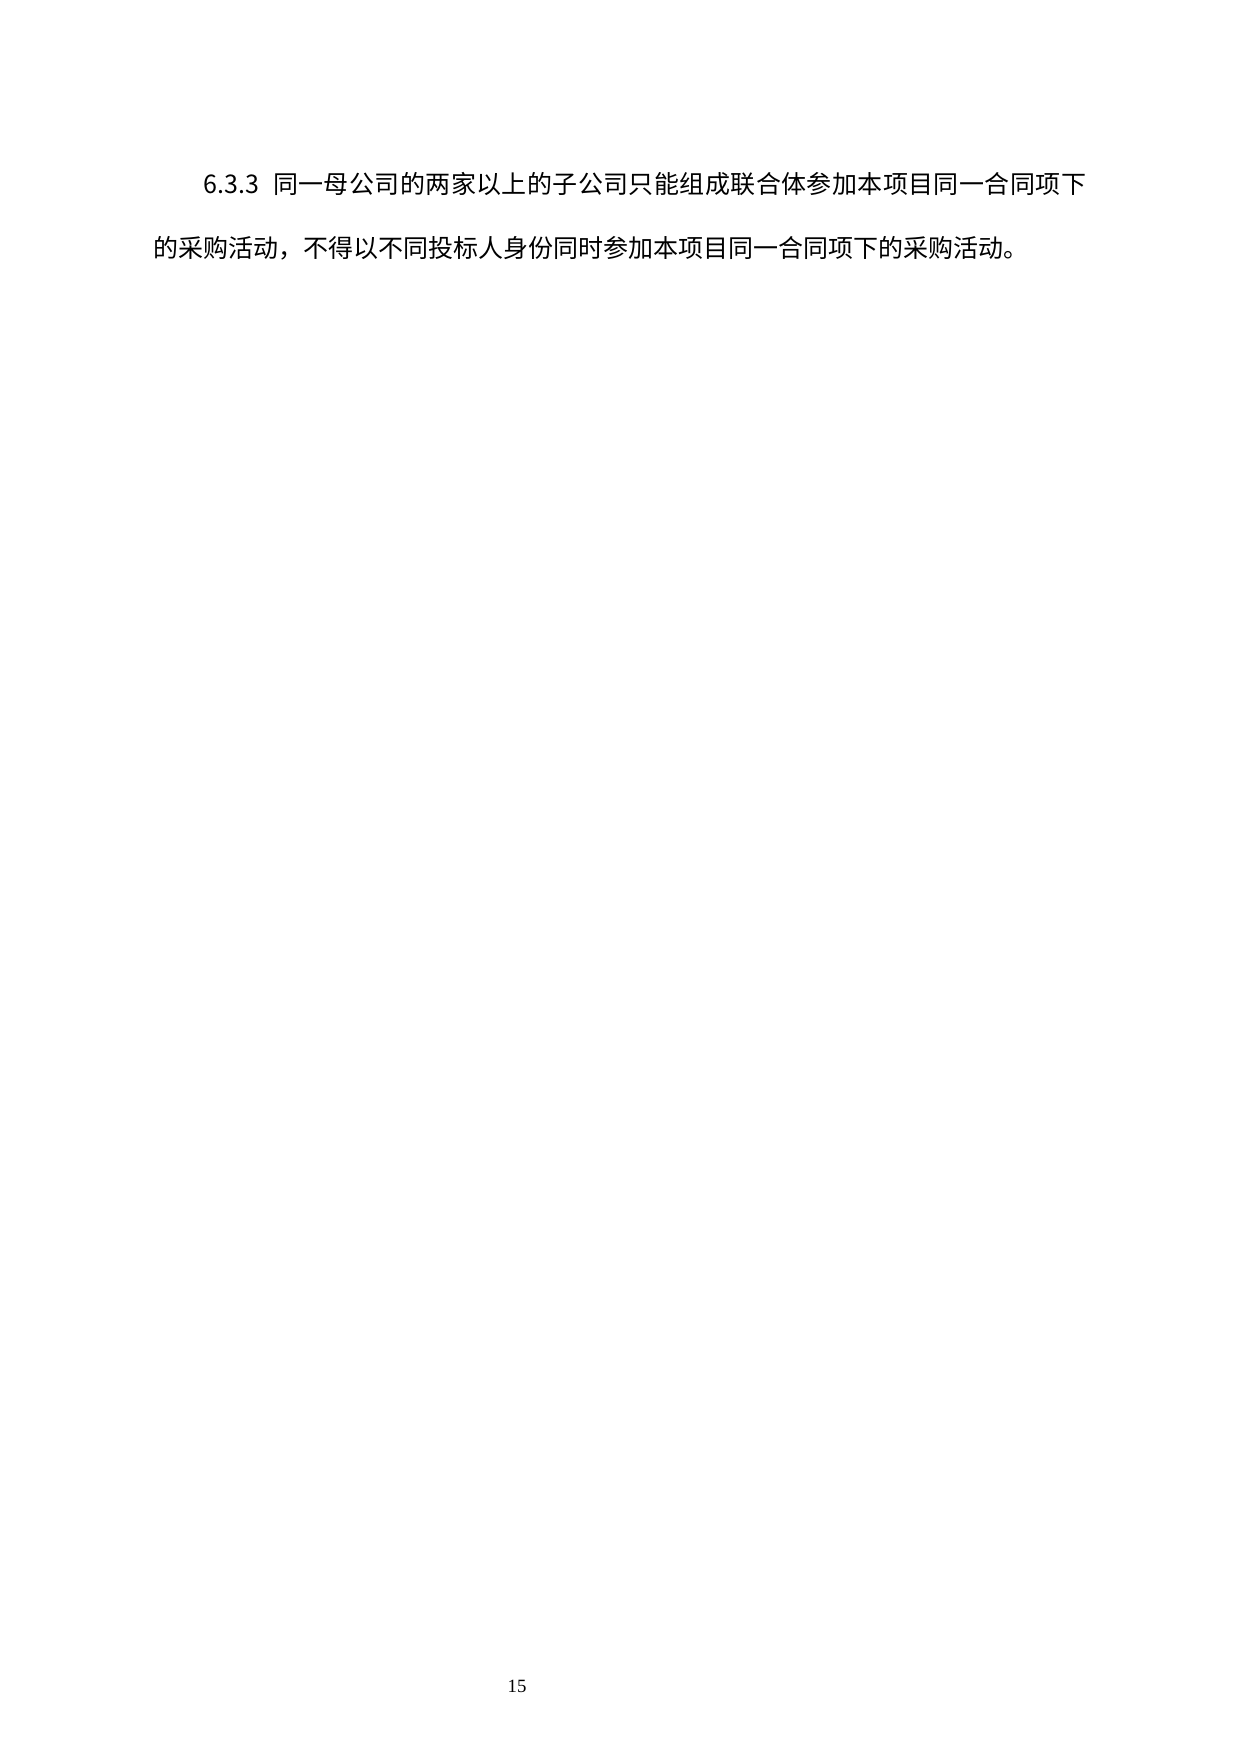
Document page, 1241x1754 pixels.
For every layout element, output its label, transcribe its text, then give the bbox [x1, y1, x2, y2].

list 同一母公司的两家以上的子公司只能组成联合体参加本项目同一合同项下的采购活动，不得以不同投标人身份同时参加本项目同一合同项下的采购活动。 [153, 164, 1087, 264]
